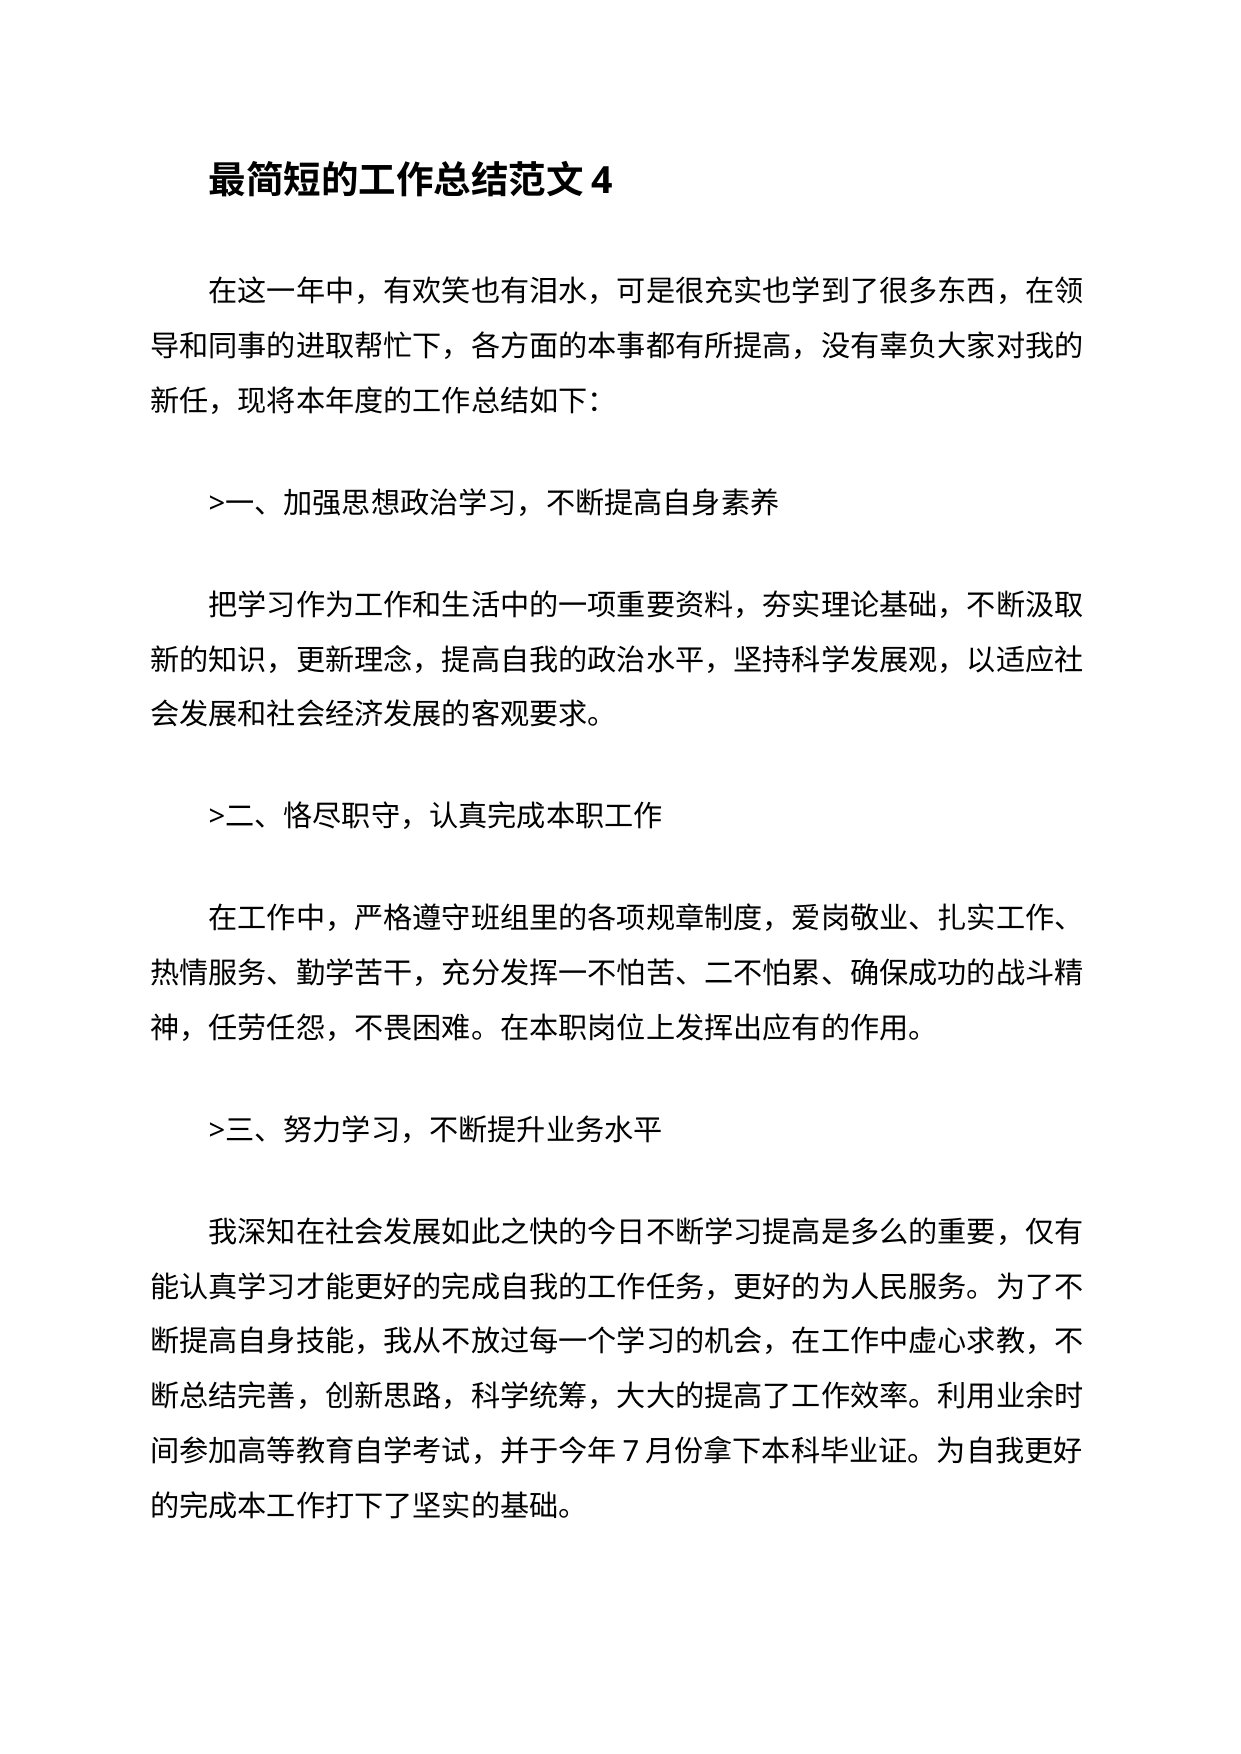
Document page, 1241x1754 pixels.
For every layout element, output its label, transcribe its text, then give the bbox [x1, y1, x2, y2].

text >一、加强思想政治学习，不断提高自身素养 [150, 479, 1090, 522]
text 在工作中，严格遵守班组里的各项规章制度，爱岗敬业、扎实工作、热情服务、勤学苦干，充分发挥一不怕苦、二不怕累、确保成功的战斗精神，任劳任怨，不畏困难。在本职岗位上发挥出应有的作用。 [150, 895, 1090, 1047]
text 我深知在社会发展如此之快的今日不断学习提高是多么的重要，仅有能认真学习才能更好的完成自我的工作任务，更好的为人民服务。为了不断提高自身技能，我从不放过每一个学习的机会，在工作中虚心求教，不断总结完善，创新思路，科学统筹，大大的提高了工作效率。利用业余时间参加高等教育自学考试，并于今年7月份拿下本科毕业证。为自我更好的完成本工作打下了坚实的基础。 [150, 1208, 1090, 1525]
text 在这一年中，有欢笑也有泪水，可是很充实也学到了很多东西，在领导和同事的进取帮忙下，各方面的本事都有所提高，没有辜负大家对我的新任，现将本年度的工作总结如下： [150, 268, 1090, 420]
text >二、恪尽职守，认真完成本职工作 [150, 793, 1090, 835]
text 最简短的工作总结范文4 [150, 150, 1090, 204]
text 把学习作为工作和生活中的一项重要资料，夯实理论基础，不断汲取新的知识，更新理念，提高自我的政治水平，坚持科学发展观，以适应社会发展和社会经济发展的客观要求。 [150, 581, 1090, 733]
text >三、努力学习，不断提升业务水平 [150, 1106, 1090, 1149]
